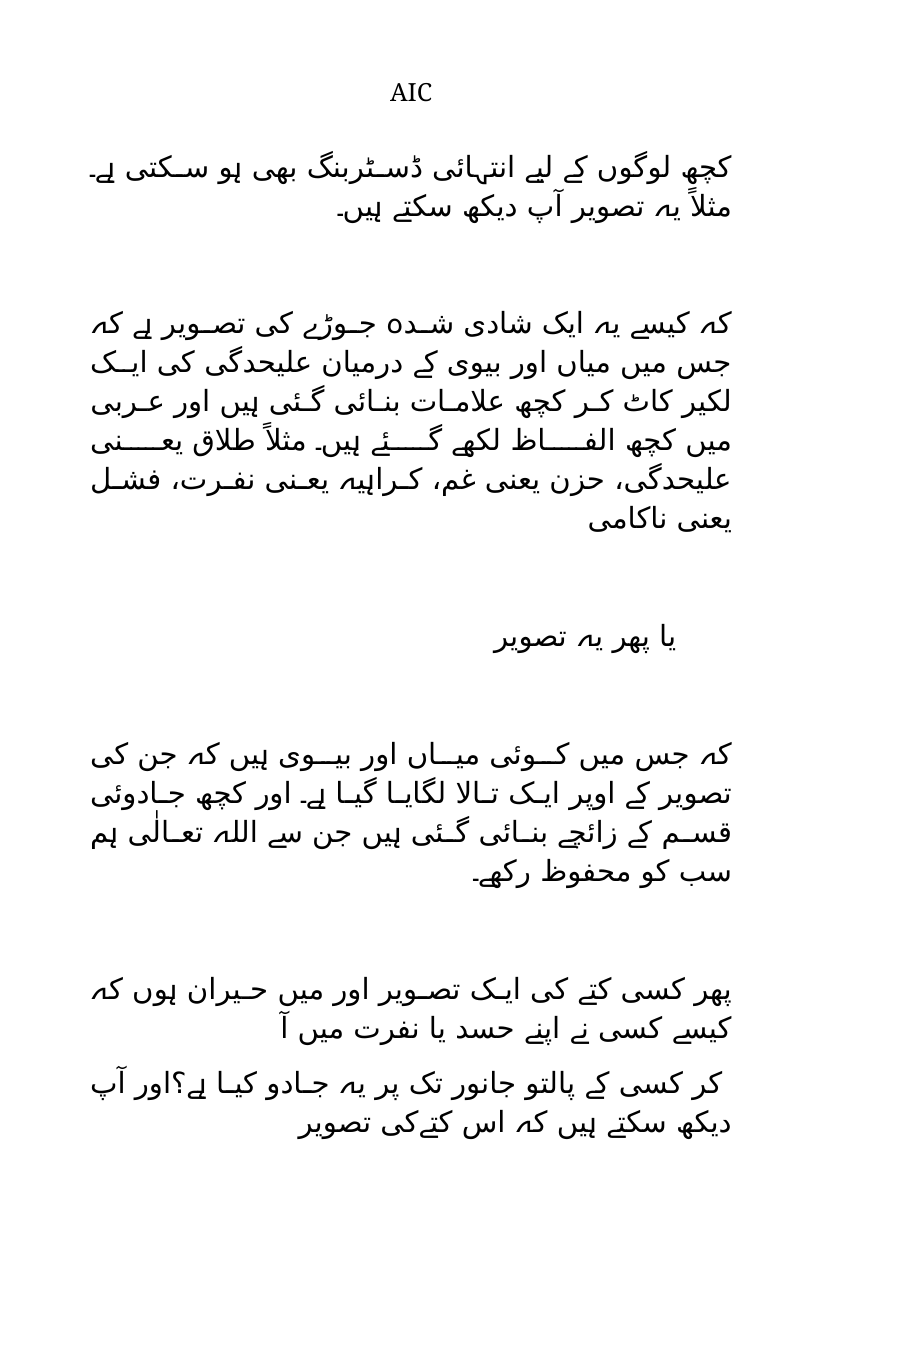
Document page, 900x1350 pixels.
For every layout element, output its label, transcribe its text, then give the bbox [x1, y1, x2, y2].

text پھر کسی کتے کی ایک تصویر اور میں حیران ہوں کہ کیسے کسی نے اپنے حسد یا نفرت میں آ [90, 972, 732, 1045]
text کہ کیسے یہ ایک شادی شدہ جوڑے کی تصویر ہے کہ جس میں میاں اور بیوی کے درمیان علیحدگی کی ایک لکیر کاٹ کر کچھ علامات بنائی گئی ہیں اور عربی میں کچھ الفاظ لکھے گئے ہیں۔ مثلاً طلاق یعنی علیحدگی، حزن یعنی غم، کراہیہ یعنی نفرت، فشل یعنی ناکامی [90, 307, 732, 536]
text یا پھر یہ تصویر [90, 619, 732, 653]
text کر کسی کے پالتو جانور تک پر یہ جادو کیا ہے؟اور آپ دیکھ سکتے ہیں کہ اس کتےکی تصویر [90, 1067, 732, 1140]
text کہ جس میں کوئی میاں اور بیوی ہیں کہ جن کی تصویر کے اوپر ایک تالا لگایا گیا ہے۔ اور کچھ جادوئی قسم کے زائچے بنائی گئی ہیں جن سے اللہ تعالٰی ہم سب کو محفوظ رکھے۔ [90, 737, 732, 888]
